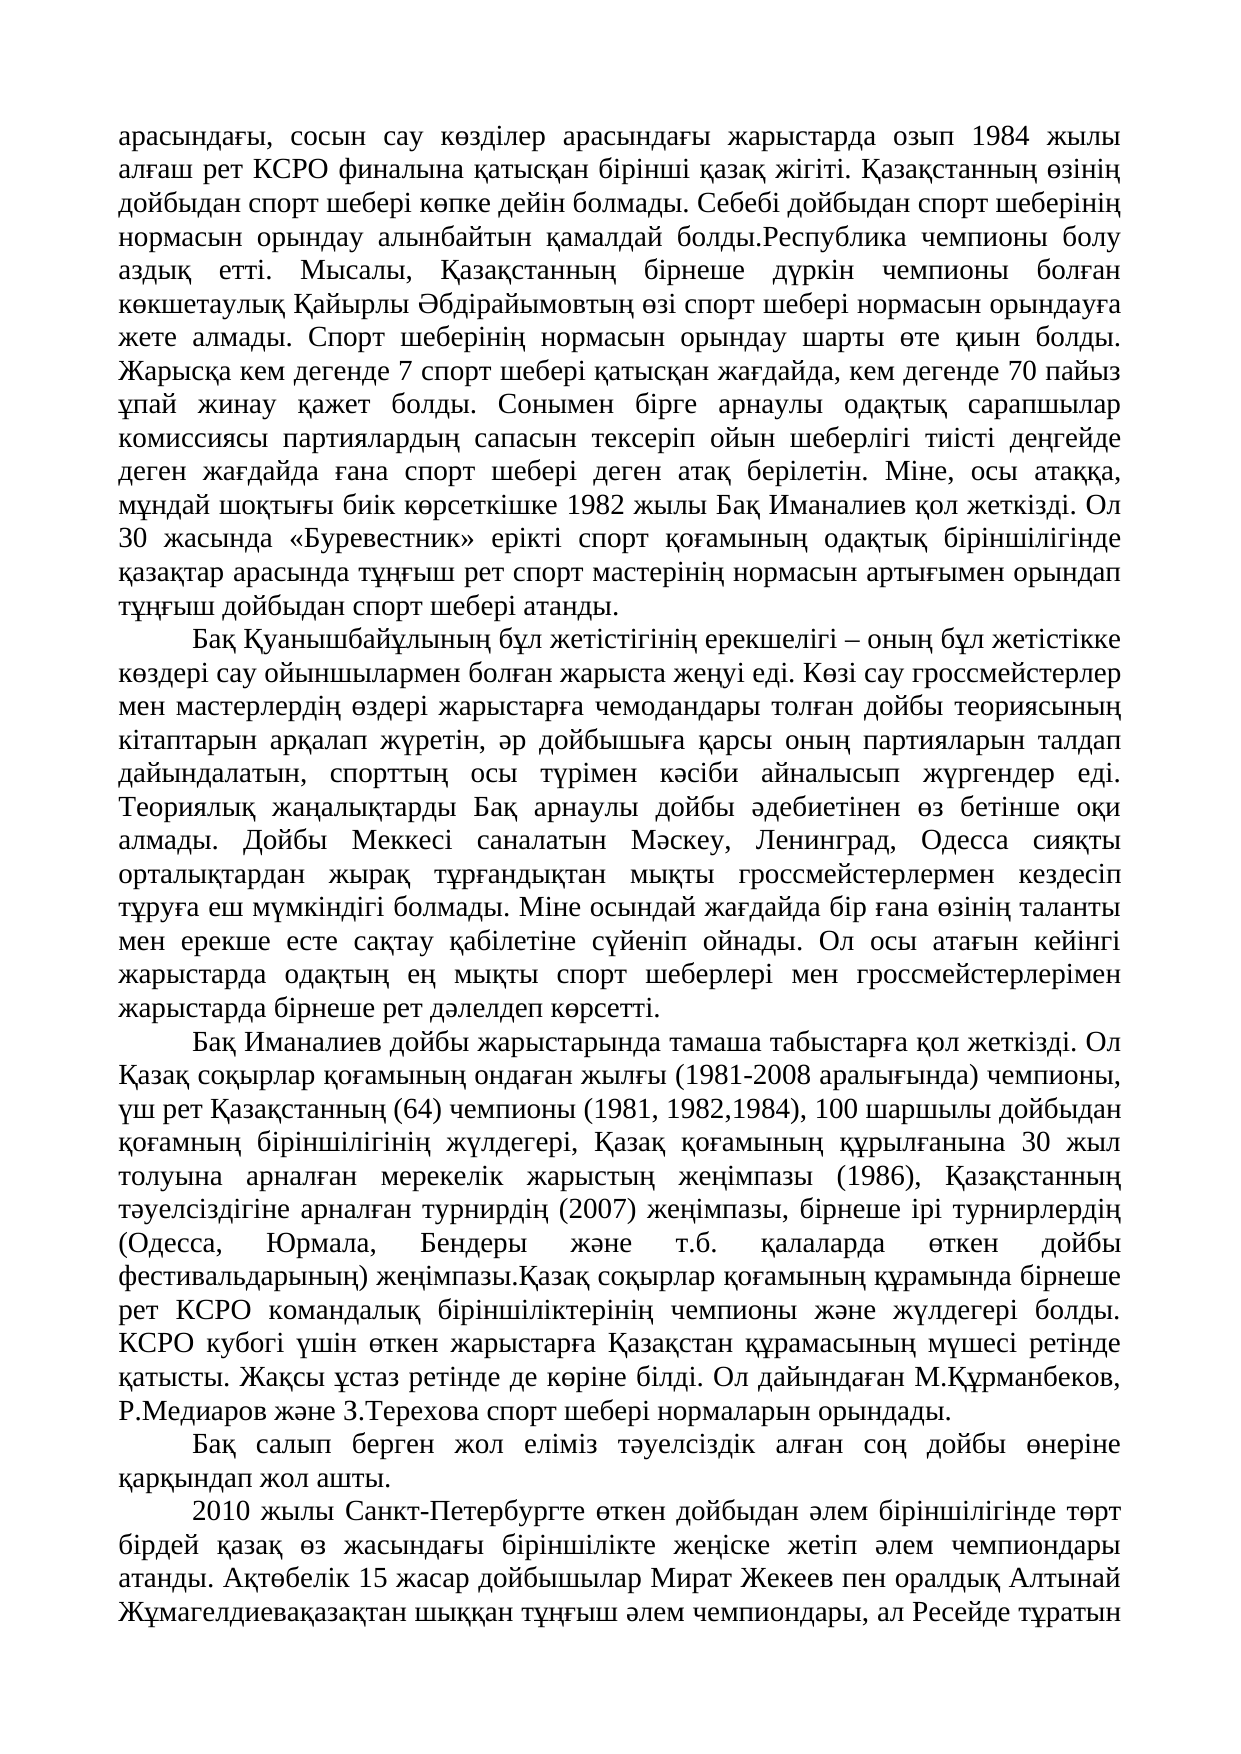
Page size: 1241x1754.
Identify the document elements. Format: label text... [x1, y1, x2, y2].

text Бақ Иманалиев дойбы жарыстарында тамаша табыстарға қол жеткізді. Ол Қазақ соқырлар қоғамының ондаған жылғы (1981-2008 аралығында) чемпионы, үш рет Қазақстанның (64) чемпионы (1981, 1982,1984), 100 шаршылы дойбыдан қоғамның біріншілігінің жүлдегері, Қазақ қоғамының құрылғанына 30 жыл толуына арналған мерекелік жарыстың жеңімпазы (1986), Қазақстанның тәуелсіздігіне арналған турнирдің (2007) жеңімпазы, бірнеше ірі турнирлердің (Одесса, Юрмала, Бендеры және т.б. қалаларда өткен дойбы фестивальдарының) жеңімпазы.Қазақ соқырлар қоғамының құрамында бірнеше рет КСРО командалық біріншіліктерінің чемпионы және жүлдегері болды. КСРО кубогі үшін өткен жарыстарға Қазақстан құрамасының мүшесі ретінде қатысты. Жақсы ұстаз ретінде де көріне білді. Ол дайындаған М.Құрманбеков, Р.Медиаров және З.Терехова спорт шебері нормаларын орындады. [118, 1024, 1122, 1426]
text Бақ Қуанышбайұлының бұл жетістігінің ерекшелігі – оның бұл жетістікке көздері сау ойыншылармен болған жарыста жеңуі еді. Көзі сау гроссмейстерлер мен мастерлердің өздері жарыстарға чемодандары толған дойбы теориясының кітаптарын арқалап жүретін, әр дойбышыға қарсы оның партияларын талдап дайындалатын, спорттың осы түрімен кәсіби айналысып жүргендер еді. Теориялық жаңалықтарды Бақ арнаулы дойбы әдебиетінен өз бетінше оқи алмады. Дойбы Меккесі саналатын Мәскеу, Ленинград, Одесса сияқты орталықтардан жырақ тұрғандықтан мықты гроссмейстерлермен кездесіп тұруға еш мүмкіндігі болмады. Міне осындай жағдайда бір ғана өзінің таланты мен ерекше есте сақтау қабілетіне сүйеніп ойнады. Ол осы атағын кейінгі жарыстарда одақтың ең мықты спорт шеберлері мен гроссмейстерлерімен жарыстарда бірнеше рет дәлелдеп көрсетті. [118, 621, 1122, 1024]
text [118, 1493, 1122, 1627]
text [118, 118, 1122, 621]
text Бақ салып берген жол еліміз тәуелсіздік алған соң дойбы өнеріне қарқындап жол ашты. [118, 1426, 1122, 1493]
